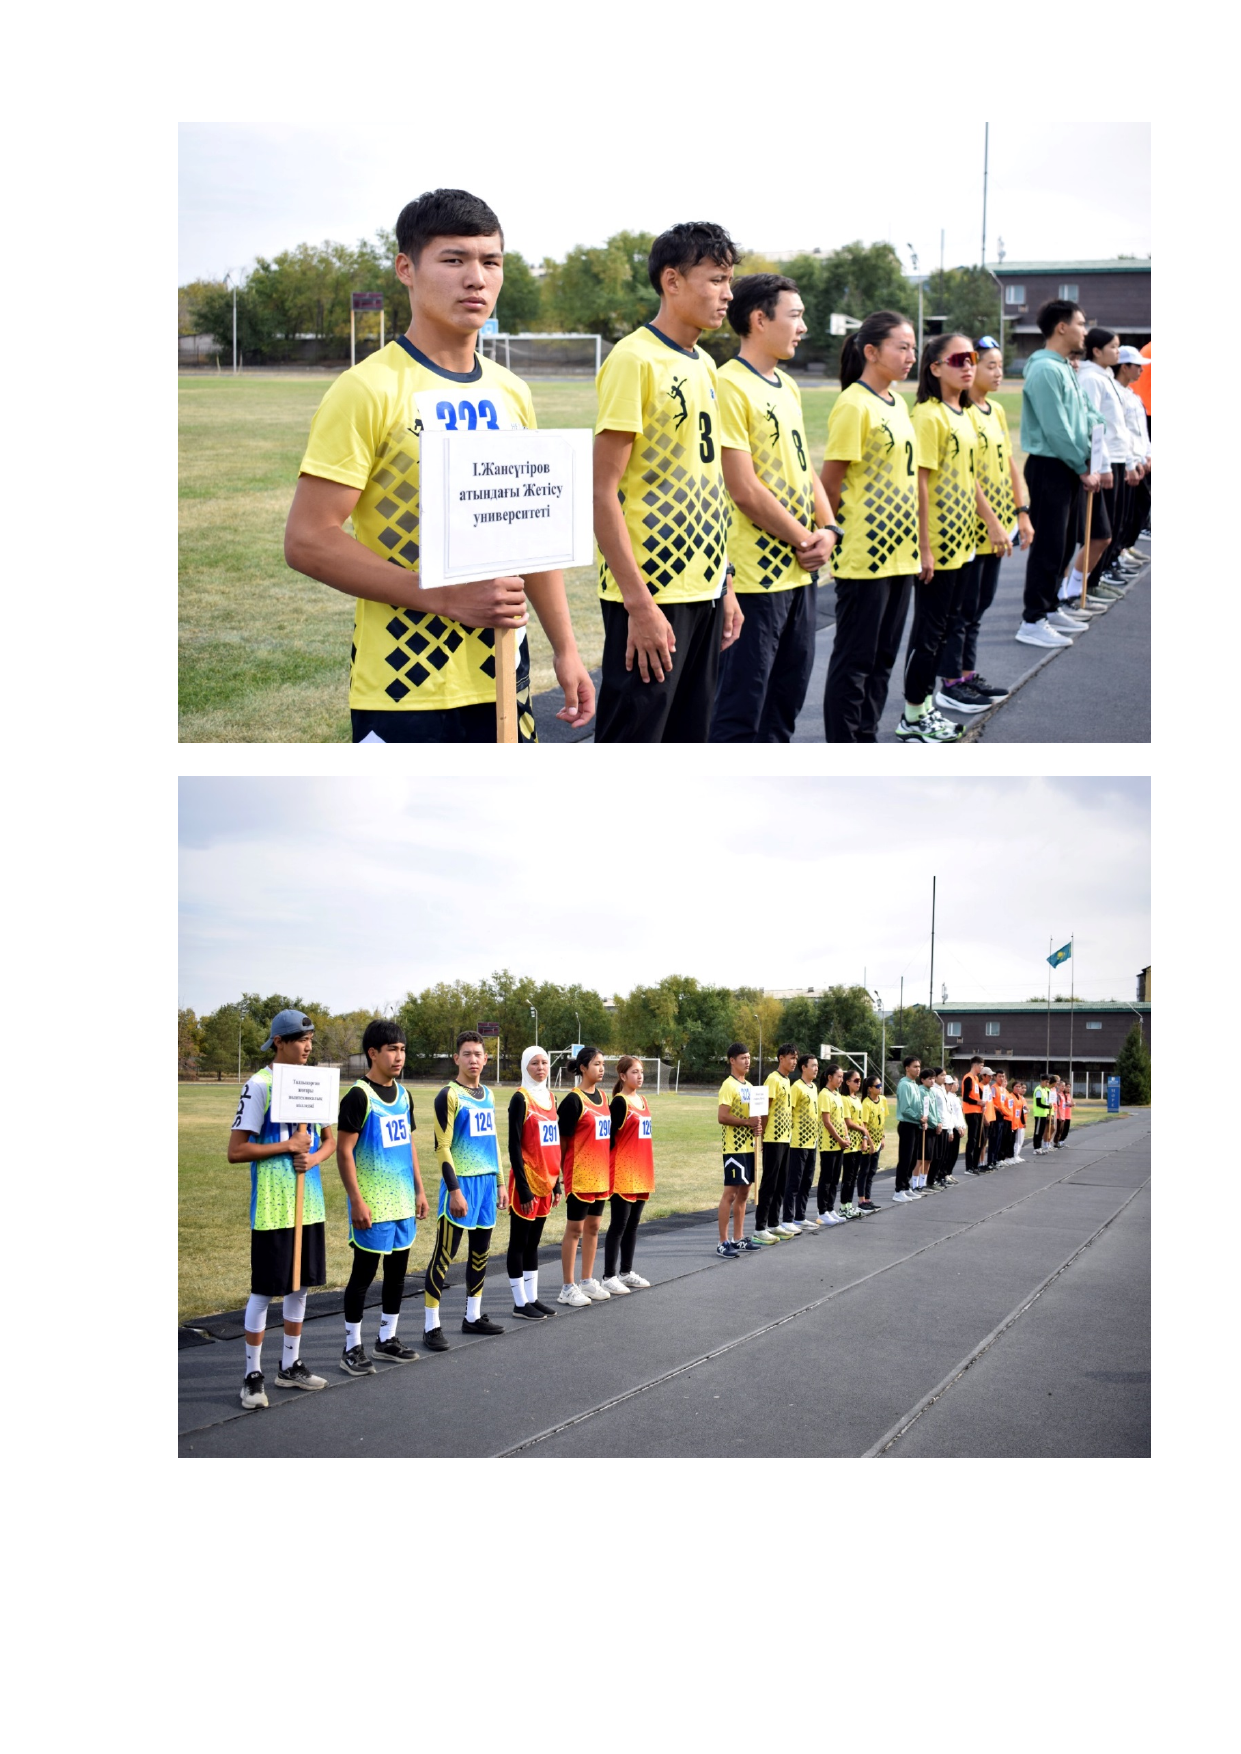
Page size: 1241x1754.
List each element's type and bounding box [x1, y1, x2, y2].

picture [178, 122, 1151, 743]
picture [178, 776, 1151, 1458]
